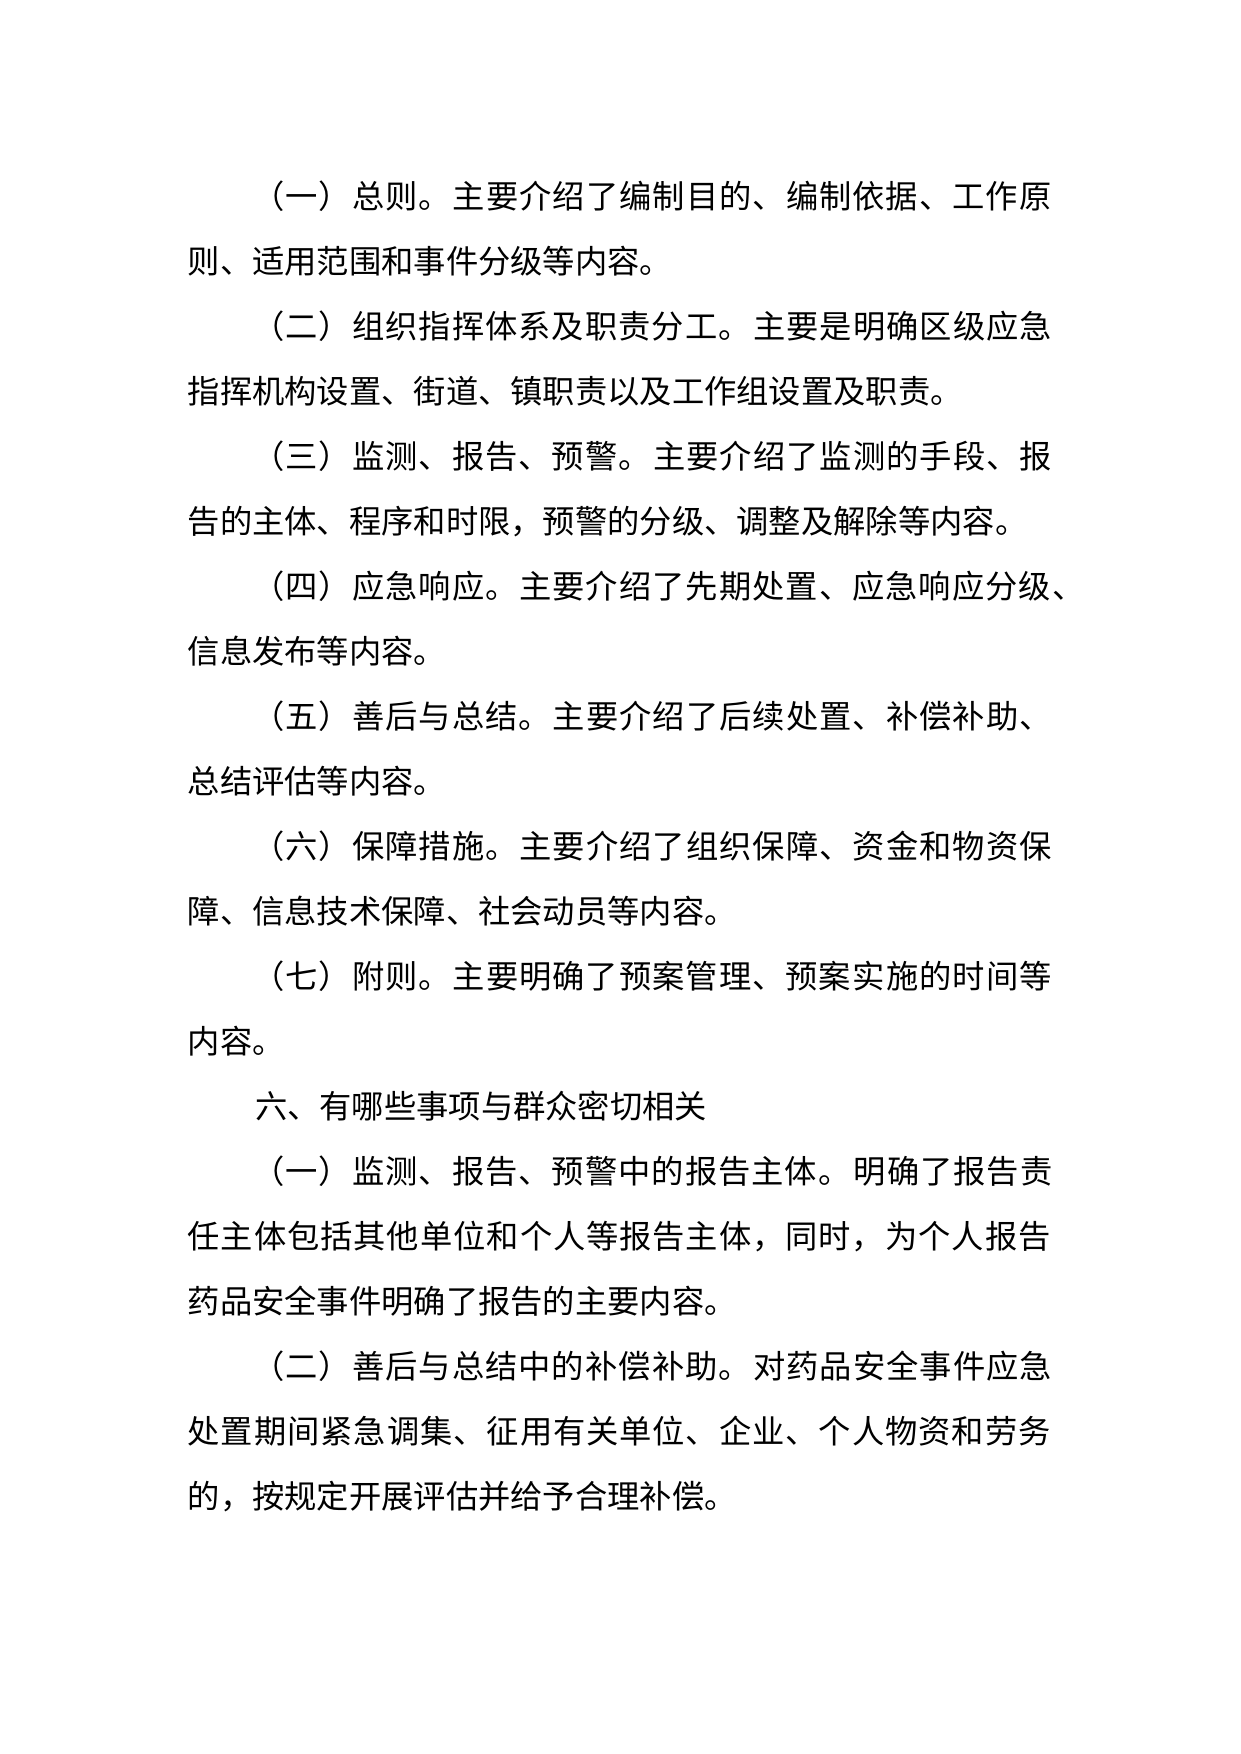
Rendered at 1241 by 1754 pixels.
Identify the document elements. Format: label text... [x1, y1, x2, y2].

text （一）总则。主要介绍了编制目的、编制依据、工作原则、适用范围和事件分级等内容。 [187, 162, 1053, 292]
text （六）保障措施。主要介绍了组织保障、资金和物资保障、信息技术保障、社会动员等内容。 [187, 812, 1053, 942]
text 六、有哪些事项与群众密切相关 [187, 1072, 1053, 1137]
text （四）应急响应。主要介绍了先期处置、应急响应分级、信息发布等内容。 [187, 552, 1053, 682]
text （二）组织指挥体系及职责分工。主要是明确区级应急指挥机构设置、街道、镇职责以及工作组设置及职责。 [187, 292, 1053, 422]
text （三）监测、报告、预警。主要介绍了监测的手段、报告的主体、程序和时限，预警的分级、调整及解除等内容。 [187, 422, 1053, 552]
text （一）监测、报告、预警中的报告主体。明确了报告责任主体包括其他单位和个人等报告主体，同时，为个人报告药品安全事件明确了报告的主要内容。 [187, 1137, 1053, 1332]
text （七）附则。主要明确了预案管理、预案实施的时间等内容。 [187, 942, 1053, 1072]
text （二）善后与总结中的补偿补助。对药品安全事件应急处置期间紧急调集、征用有关单位、企业、个人物资和劳务的，按规定开展评估并给予合理补偿。 [187, 1332, 1053, 1527]
text （五）善后与总结。主要介绍了后续处置、补偿补助、总结评估等内容。 [187, 682, 1053, 812]
